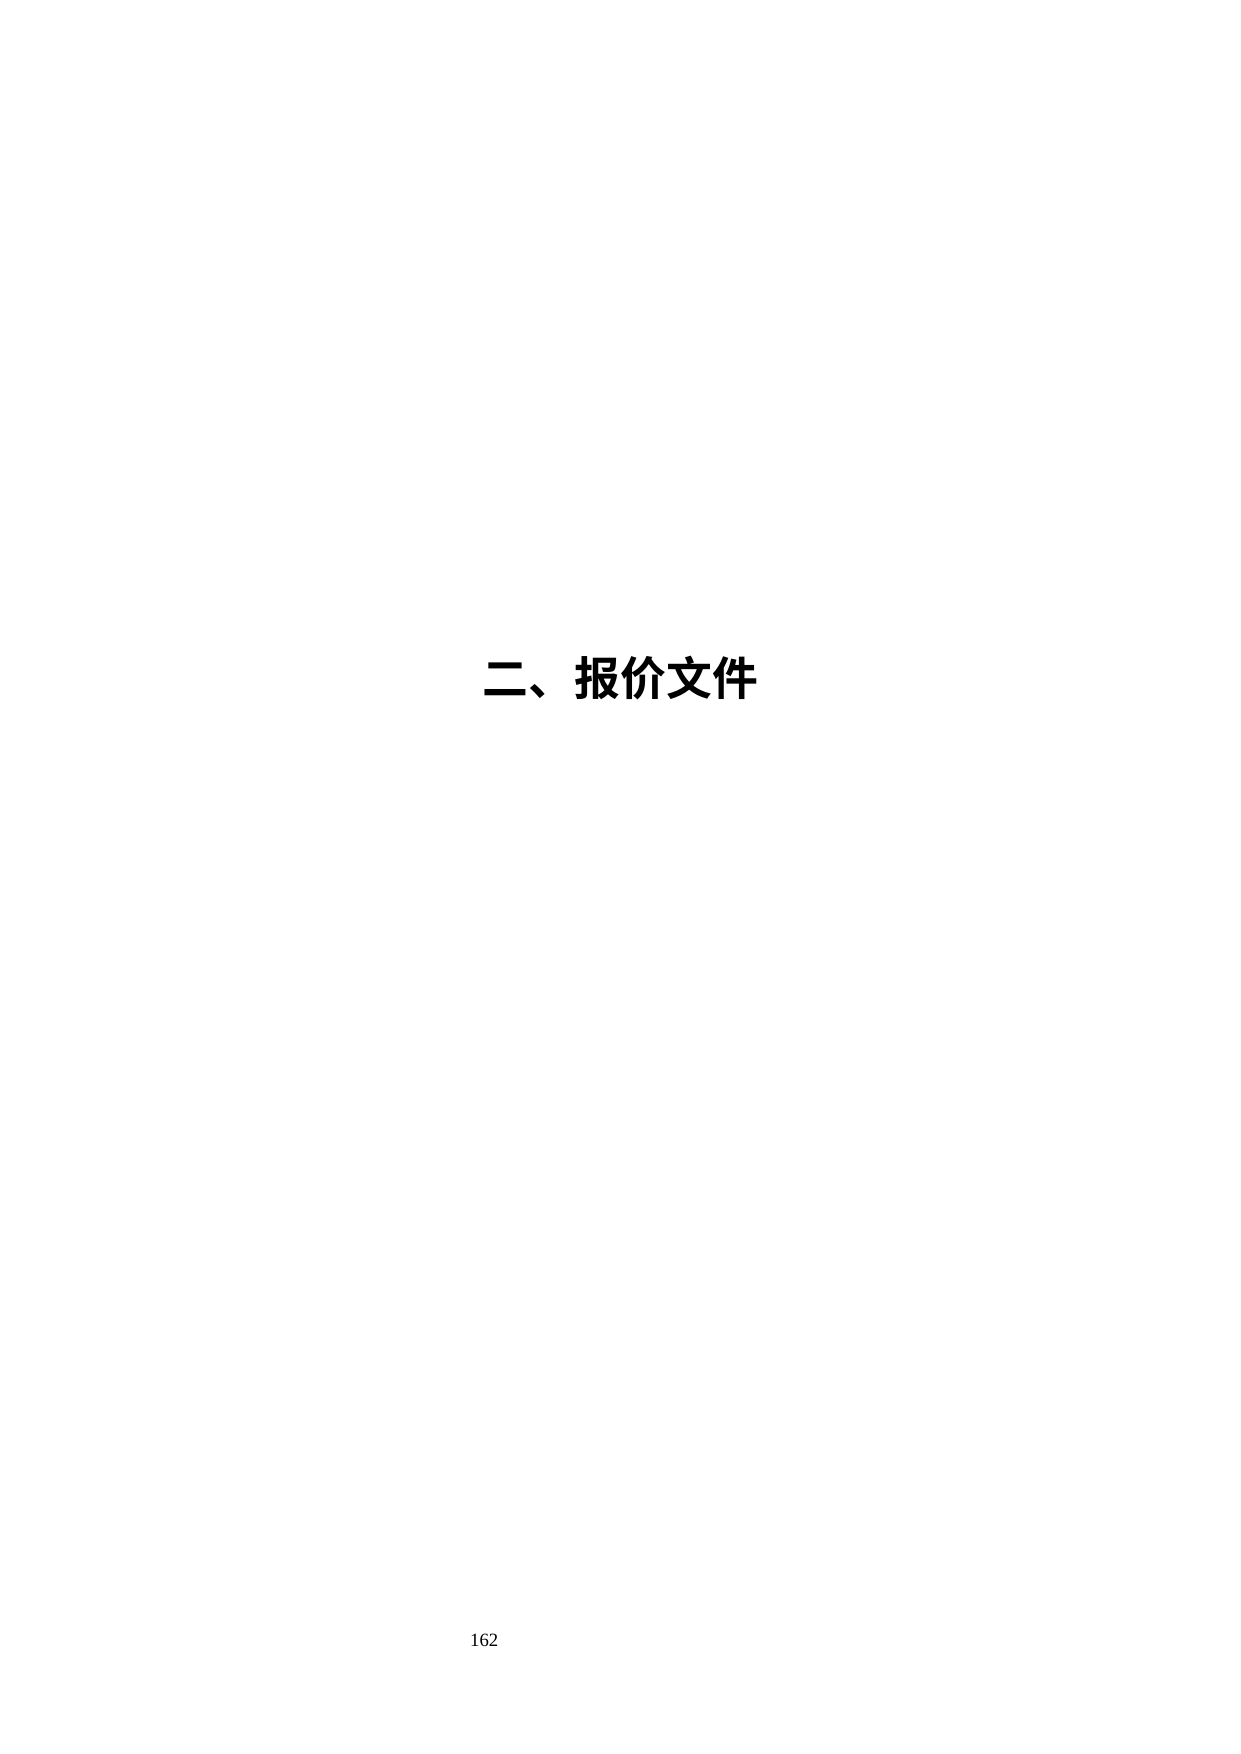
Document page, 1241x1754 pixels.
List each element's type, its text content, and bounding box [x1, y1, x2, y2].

text 二、报价文件 [118, 627, 1122, 725]
